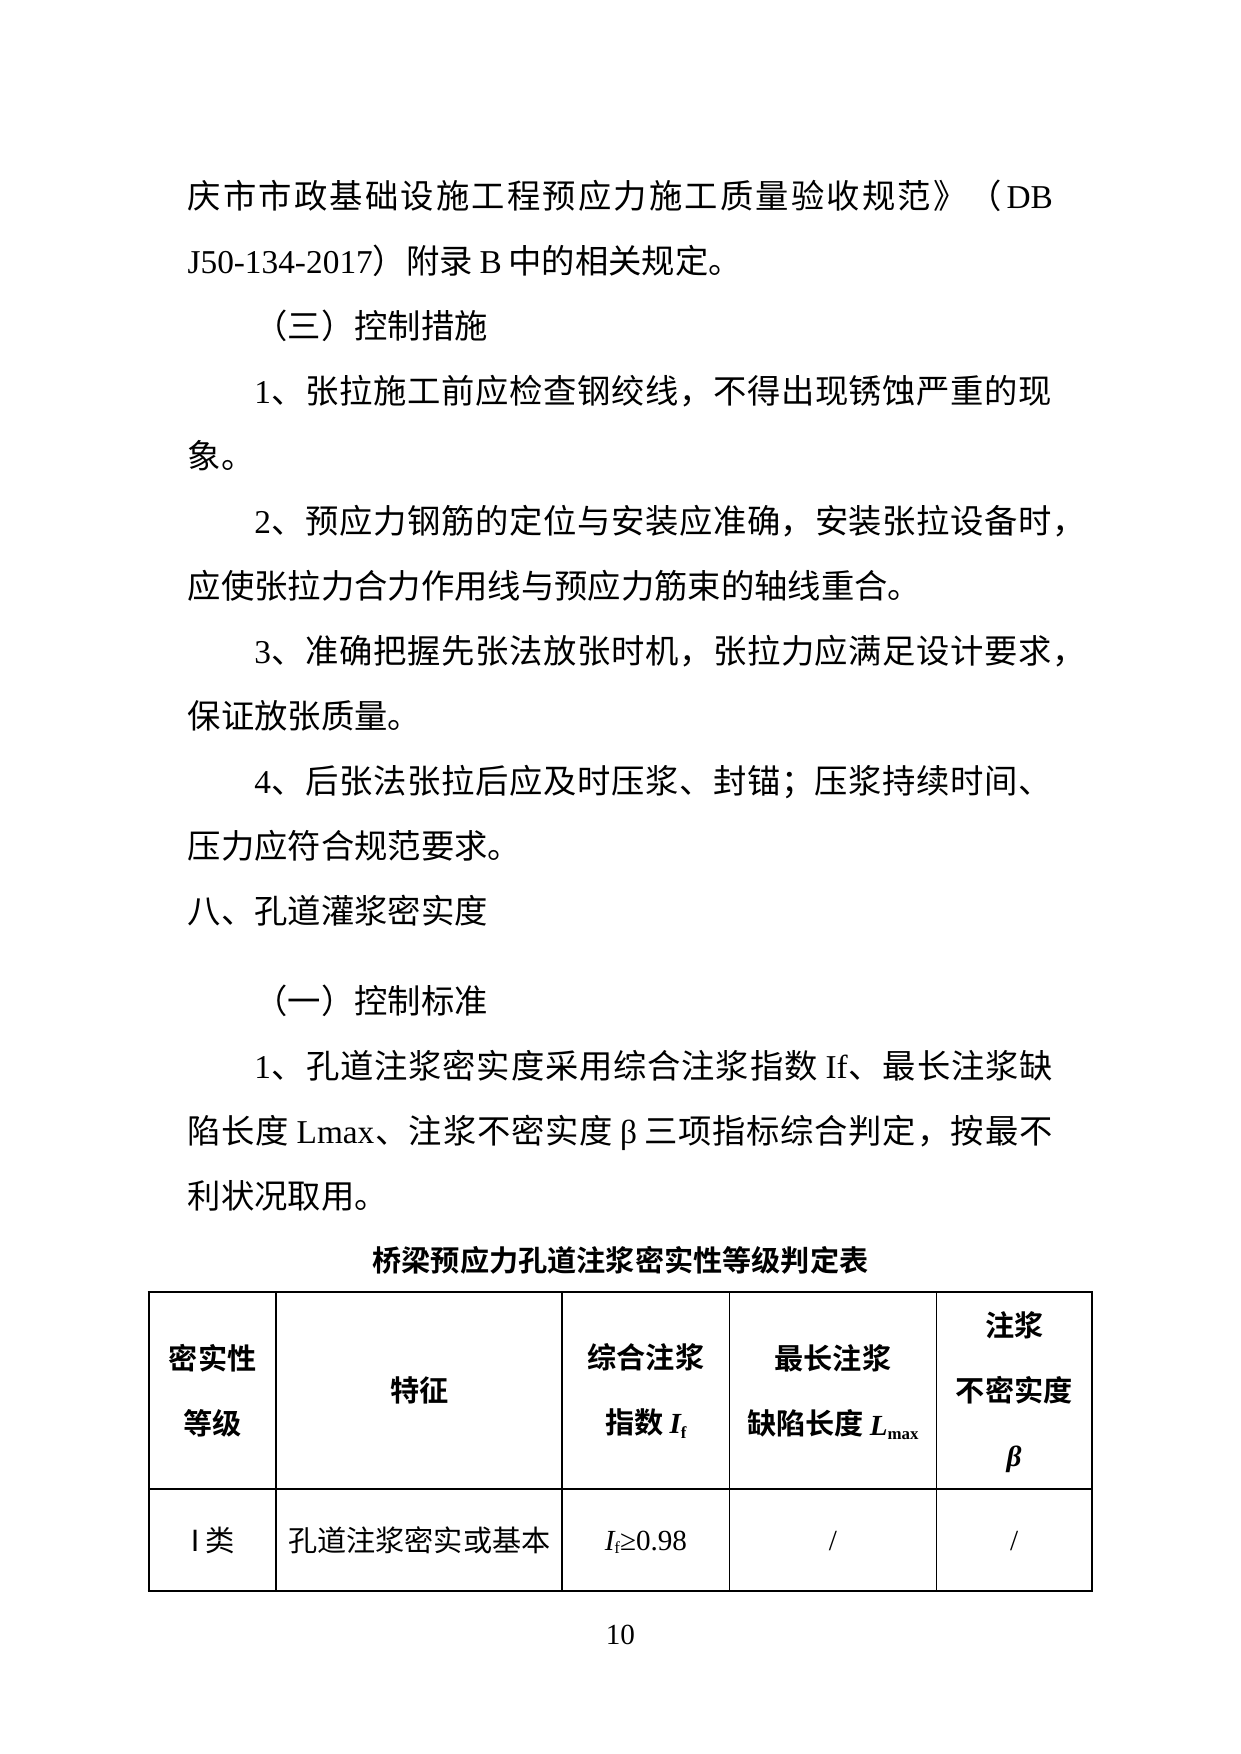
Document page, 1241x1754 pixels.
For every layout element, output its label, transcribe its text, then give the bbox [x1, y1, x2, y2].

text 3、准确把握先张法放张时机，张拉力应满足设计要求，保证放张质量。 [187, 617, 1053, 747]
table_header 特征 [277, 1293, 561, 1488]
text 1、张拉施工前应检查钢绞线，不得出现锈蚀严重的现象。 [187, 357, 1053, 487]
table_header 综合注浆 指数If [563, 1293, 729, 1488]
text 桥梁预应力孔道注浆密实性等级判定表 [187, 1226, 1053, 1291]
table_cell 孔道注浆密实或基本密实，可正常使用，不需处理 [277, 1490, 561, 1590]
table_cell Ⅰ类 [150, 1490, 275, 1590]
text 2、预应力钢筋的定位与安装应准确，安装张拉设备时，应使张拉力合力作用线与预应力筋束的轴线重合。 [187, 487, 1053, 617]
table_cell If≥0.98 [563, 1490, 729, 1590]
table_header 密实性等级 [150, 1293, 275, 1488]
text 4、后张法张拉后应及时压浆、封锚；压浆持续时间、压力应符合规范要求。 [187, 747, 1053, 877]
text （一）控制标准 [187, 966, 1053, 1031]
text （三）控制措施 [187, 292, 1053, 357]
text 1、孔道注浆密实度采用综合注浆指数If、最长注浆缺陷长度Lmax、注浆不密实度β三项指标综合判定，按最不利状况取用。 [187, 1031, 1053, 1226]
subtitle 八、孔道灌浆密实度 [187, 877, 1053, 942]
table_cell / [937, 1490, 1091, 1590]
table_cell / [730, 1490, 936, 1590]
table_header 最长注浆 缺陷长度Lmax [730, 1293, 936, 1488]
table_header 注浆 不密实度β [937, 1293, 1091, 1488]
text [187, 162, 1053, 292]
